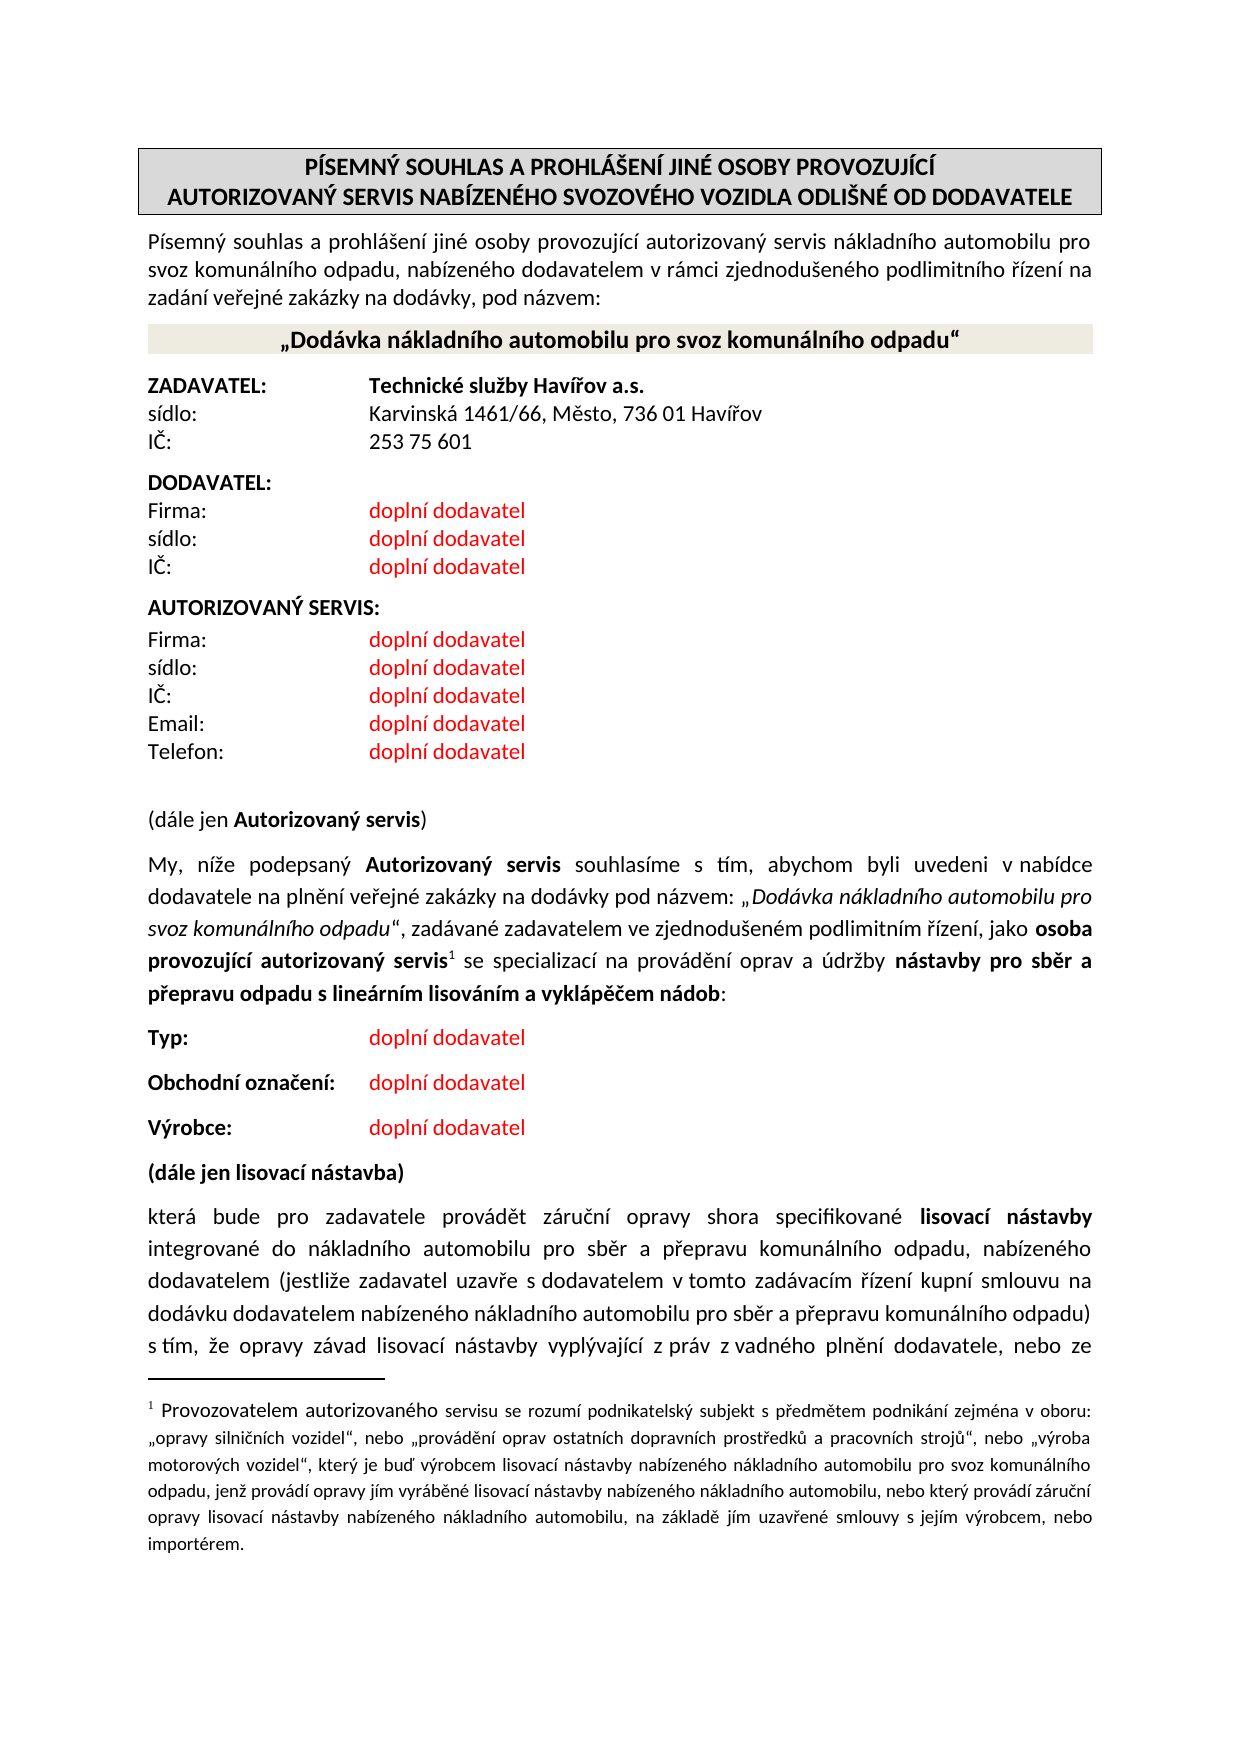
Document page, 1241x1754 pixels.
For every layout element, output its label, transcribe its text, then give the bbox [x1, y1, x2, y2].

text (dále jen lisovací nástavba) [148, 1158, 1093, 1186]
text IČ: doplní dodavatel [148, 681, 1093, 709]
text IČ: doplní dodavatel [148, 552, 1093, 580]
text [148, 1202, 1093, 1359]
text Telefon: doplní dodavatel [148, 737, 1093, 765]
text My, níže podepsaný Autorizovaný servis souhlasíme s tím, abychom byli uvedeni v nabídce dodavatele na plnění veřejné zakázky na dodávky pod názvem: „Dodávka nákladního automobilu pro svoz komunálního odpadu“, zadávané zadavatelem ve zjednodušeném podlimitním řízení, jako osoba provozující autorizovaný servis se specializací na provádění oprav a údržby nástavby pro sběr a přepravu odpadu s lineárním lisováním a vyklápěčem nádob: [148, 850, 1093, 1007]
text PÍSEMNÝ SOUHLAS A PROHLÁŠENÍ JINÉ OSOBY PROVOZUJÍCÍ [139, 149, 1101, 178]
text (dále jen Autorizovaný servis) [148, 805, 1093, 833]
text sídlo: doplní dodavatel [148, 653, 1093, 681]
text Výrobce: doplní dodavatel [148, 1113, 1093, 1141]
text AUTORIZOVANÝ SERVIS: [148, 593, 1093, 621]
text sídlo: doplní dodavatel [148, 524, 1093, 552]
text Firma: doplní dodavatel [148, 496, 1093, 524]
text Email: doplní dodavatel [148, 709, 1093, 737]
text Písemný souhlas a prohlášení jiné osoby provozující autorizovaný servis nákladního automobilu pro svoz komunálního odpadu, nabízeného dodavatelem v rámci zjednodušeného podlimitního řízení na zadání veřejné zakázky na dodávky, pod názvem: [148, 227, 1093, 311]
text „Dodávka nákladního automobilu pro svoz komunálního odpadu“ [148, 324, 1093, 354]
text DODAVATEL: [148, 468, 1093, 496]
text Obchodní označení: doplní dodavatel [148, 1068, 1093, 1096]
text sídlo: Karvinská 1461/66, Město, 736 01 Havířov [148, 399, 1093, 427]
text Firma: doplní dodavatel [148, 625, 1093, 653]
text IČ: 253 75 601 [148, 427, 1093, 456]
text Typ: doplní dodavatel [148, 1023, 1093, 1052]
text AUTORIZOVANÝ SERVIS NABÍZENÉHO SVOZOVÉHO VOZIDLA ODLIŠNÉ OD DODAVATELE [139, 178, 1101, 214]
text ZADAVATEL: Technické služby Havířov a.s. [148, 371, 1093, 399]
